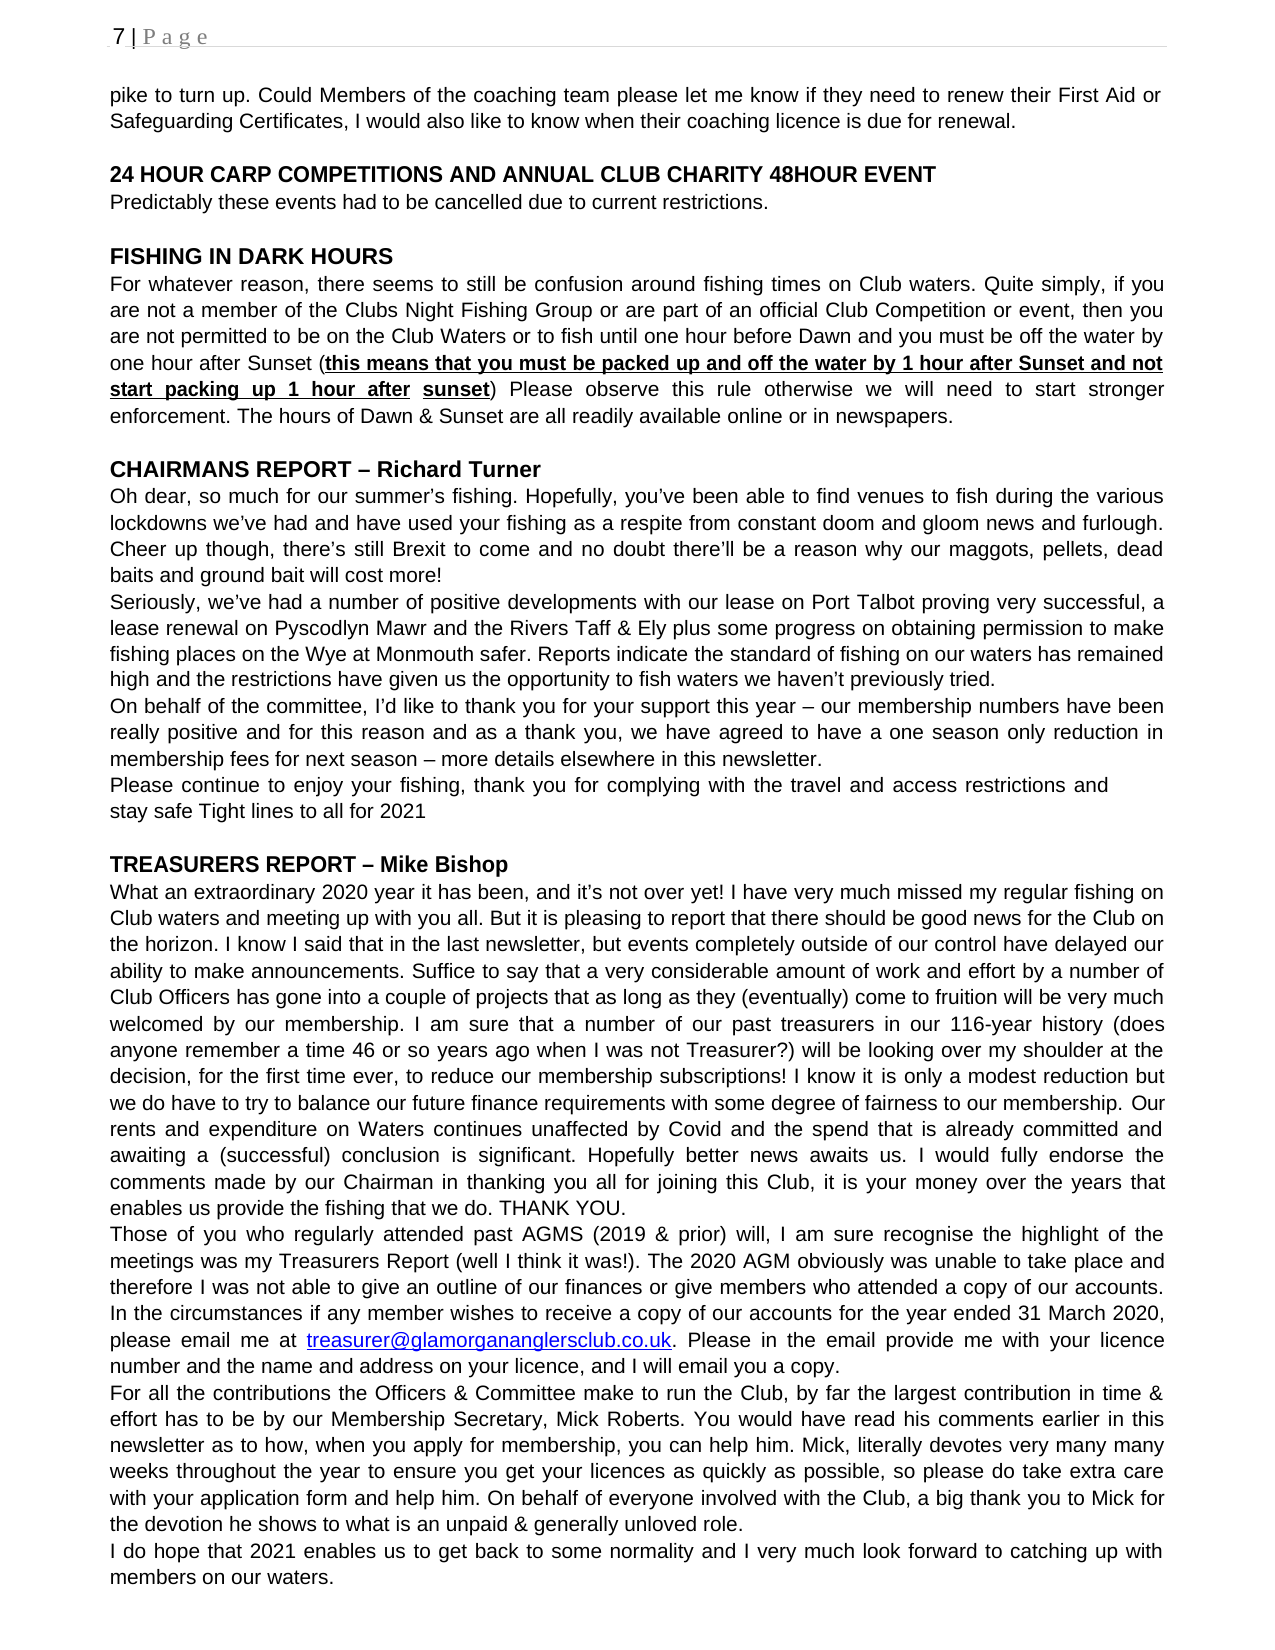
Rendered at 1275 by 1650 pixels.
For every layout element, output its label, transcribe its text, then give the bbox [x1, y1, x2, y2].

subtitle CHAIRMANS REPORT – Richard Turner [109, 456, 1196, 482]
text pike to turn up. Could Members of the coaching team please let me know if they need to renew their First Aid or Safeguarding Certificates, I would also like to know when their coaching licence is due for renewal. [109, 83, 1164, 133]
subtitle TREASURERS REPORT – Mike Bishop [109, 851, 1196, 877]
text For whatever reason, there seems to still be confusion around fishing times on Club waters. Quite simply, if you are not a member of the Clubs Night Fishing Group or are part of an official Club Competition or event, then you are not permitted to be on the Club Waters or to fish until one hour before Dawn and you must be off the water by one hour after Sunset (this means that you must be packed up and off the water by 1 hour after Sunset and not start packing up 1 hour after sunset) Please observe this rule otherwise we will need to start stronger enforcement. The hours of Dawn & Sunset are all readily available online or in newspapers. [109, 272, 1164, 427]
subtitle 24 HOUR CARP COMPETITIONS AND ANNUAL CLUB CHARITY 48HOUR EVENT [109, 161, 1196, 187]
text Predictably these events had to be cancelled due to current restrictions. [109, 190, 1196, 214]
text I do hope that 2021 enables us to get back to some normality and I very much look forward to catching up with members on our waters. [109, 1538, 1165, 1589]
text Seriously, we’ve had a number of positive developments with our lease on Port Talbot proving very successful, a lease renewal on Pyscodlyn Mawr and the Rivers Taff & Ely plus some progress on obtaining permission to make fishing places on the Wye at Monmouth safer. Reports indicate the standard of fishing on our waters has remained high and the restrictions have given us the opportunity to fish waters we haven’t previously tried. [109, 590, 1164, 691]
text What an extraordinary 2020 year it has been, and it’s not over yet! I have very much missed my regular fishing on Club waters and meeting up with you all. But it is pleasing to report that there should be good news for the Club on the horizon. I know I said that in the last newsletter, but events completely outside of our control have delayed our ability to make announcements. Suffice to say that a very considerable amount of work and effort by a number of Club Officers has gone into a couple of projects that as long as they (eventually) come to fruition will be very much welcomed by our membership. I am sure that a number of our past treasurers in our 116-year history (does anyone remember a time 46 or so years ago when I was not Treasurer?) will be looking over my shoulder at the decision, for the first time ever, to reduce our membership subscriptions! I know it is only a modest reduction but we do have to try to balance our future finance requirements with some degree of fairness to our membership. Our rents and expenditure on Waters continues unaffected by Covid and the spend that is already committed and awaiting a (successful) conclusion is significant. Hopefully better news awaits us. I would fully endorse the comments made by our Chairman in thanking you all for joining this Club, it is your money over the years that enables us provide the fishing that we do. THANK YOU. [109, 879, 1165, 1220]
text Those of you who regularly attended past AGMS (2019 & prior) will, I am sure recognise the highlight of the meetings was my Treasurers Report (well I think it was!). The 2020 AGM obviously was unable to take place and therefore I was not able to give an outline of our finances or give members who attended a copy of our accounts. In the circumstances if any member wishes to receive a copy of our accounts for the year ended 31 March 2020, please email me at treasurer@glamorgananglersclub.co.uk. Please in the email provide me with your licence number and the name and address on your licence, and I will email you a copy. [109, 1222, 1165, 1378]
subtitle FISHING IN DARK HOURS [109, 243, 1196, 269]
text For all the contributions the Officers & Committee make to run the Club, by far the largest contribution in time & effort has to be by our Membership Secretary, Mick Roberts. You would have read his comments earlier in this newsletter as to how, when you apply for membership, you can help him. Mick, literally devotes very many many weeks throughout the year to ensure you get your licences as quickly as possible, so please do take extra care with your application form and help him. On behalf of everyone involved with the Club, a big thank you to Mick for the devotion he shows to what is an unpaid & generally unloved role. [109, 1380, 1164, 1536]
text On behalf of the committee, I’d like to thank you for your support this year – our membership numbers have been really positive and for this reason and as a thank you, we have agreed to have a one season only reduction in membership fees for next season – more details elsewhere in this newsletter. [109, 694, 1165, 770]
text Please continue to enjoy your fishing, thank you for complying with the travel and access restrictions and stay safe Tight lines to all for 2021 [109, 773, 1110, 822]
text Oh dear, so much for our summer’s fishing. Hopefully, you’ve been able to find venues to fish during the various lockdowns we’ve had and have used your fishing as a respite from constant doom and gloom news and furlough. Cheer up though, there’s still Brexit to come and no doubt there’ll be a reason why our maggots, pellets, dead baits and ground bait will cost more! [109, 484, 1164, 587]
